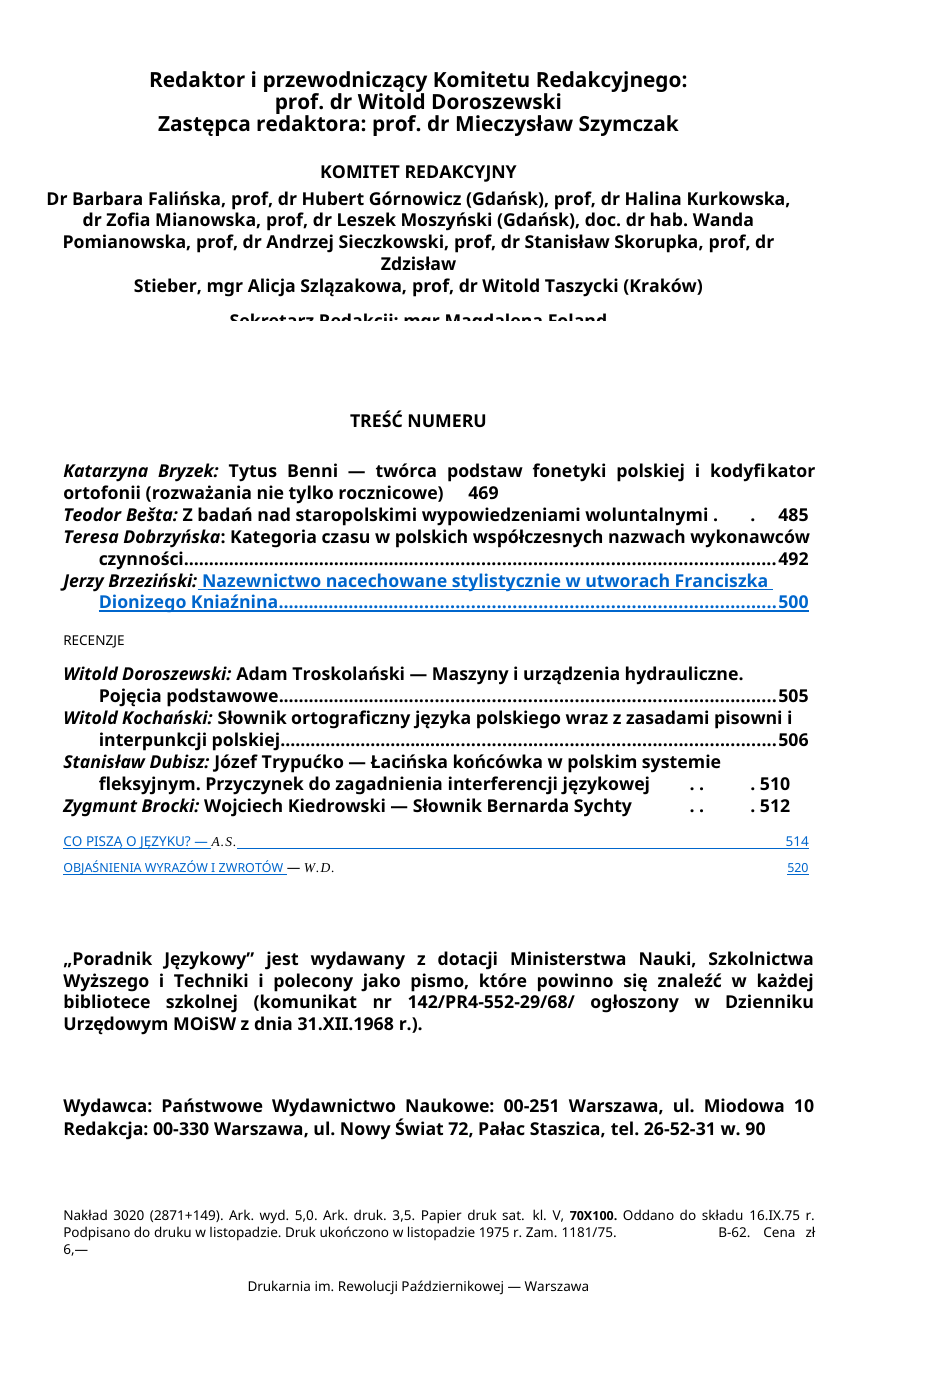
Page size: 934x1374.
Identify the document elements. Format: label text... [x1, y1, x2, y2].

text Jerzy Brzeziński: Nazewnictwo nacechowane stylistycznie w utworach Franciszka Dionizego Kniaźnina 500 [63, 569, 815, 613]
text „Poradnik Językowy” jest wydawany z dotacji Ministerstwa Nauki, Szkolnictwa Wyższego i Techniki i polecony jako pismo, które powinno się znaleźć w każdej bibliotece szkolnej (komunikat nr 142/PR4-552-29/68/ ogłoszony w Dzienniku Urzędowym MOiSW z dnia 31.XII.1968 r.). [63, 948, 815, 1034]
text Witold Doroszewski: Adam Troskolański — Maszyny i urządzenia hydrauliczne. [63, 663, 815, 685]
text Drukarnia im. Rewolucji Październikowej — Warszawa [26, 1281, 811, 1294]
text Redaktor i przewodniczący Komitetu Redakcyjnego: prof. dr Witold Doroszewski Zastępca redaktora: prof. dr Mieczysław Szymczak [26, 70, 811, 136]
text TREŚĆ NUMERU [26, 413, 811, 431]
text RECENZJE [63, 635, 114, 648]
text Katarzyna Bryzek: Tytus Benni — twórca podstaw fonetyki polskiej i kodyfikator ortofonii (rozważania nie tylko rocznicowe) 469 [63, 459, 815, 503]
text Wydawca: Państwowe Wydawnictwo Naukowe: 00-251 Warszawa, ul. Miodowa 10 Redakcja: 00-330 Warszawa, ul. Nowy Świat 72, Pałac Staszica, tel. 26-52-31 w. 90 [63, 1094, 815, 1139]
text Nakład 3020 (2871+149). Ark. wyd. 5,0. Ark. druk. 3,5. Papier druk sat. kl. V, 70X100. Oddano do składu 16.IX.75 r. Podpisano do druku w listopadzie. Druk ukończono w listopadzie 1975 r. Zam. 1181/75. B-62. Cena zł 6,— [63, 1207, 815, 1257]
text Witold Kochański: Słownik ortograficzny języka polskiego wraz z zasadami pisowni i interpunkcji polskiej 506 [63, 707, 815, 751]
text Pojęcia podstawowe 505 [98, 685, 815, 707]
text KOMITET REDAKCYJNY [26, 164, 811, 182]
text Stanisław Dubisz: Józef Trypućko — Łacińska końcówka w polskim systemie [63, 751, 815, 773]
text CO PISZĄ O JĘZYKU? — A.S. 514 [142, 836, 815, 849]
text OBJAŚNIENIA WYRAZÓW I ZWROTÓW — W.D. 520 [63, 862, 815, 875]
text Zygmunt Brocki: Wojciech Kiedrowski — Słownik Bernarda Sychty . . . 512 [63, 795, 815, 817]
text Teresa Dobrzyńska: Kategoria czasu w polskich współczesnych nazwach wykonawców czynności 492 [63, 526, 815, 569]
text fleksyjnym. Przyczynek do zagadnienia interferencji językowej . . . 510 [98, 773, 815, 795]
text Teodor Bešta: Z badań nad staropolskimi wypowiedzeniami woluntalnymi . . 485 [63, 503, 815, 526]
text Dr Barbara Falińska, prof, dr Hubert Górnowicz (Gdańsk), prof, dr Halina Kurkowska, dr Zofia Mianowska, prof, dr Leszek Moszyński (Gdańsk), doc. dr hab. Wanda Pomianowska, prof, dr Andrzej Sieczkowski, prof, dr Stanisław Skorupka, prof, dr Zdzisław Stieber, mgr Alicja Szlązakowa, prof, dr Witold Taszycki (Kraków) [26, 187, 811, 297]
